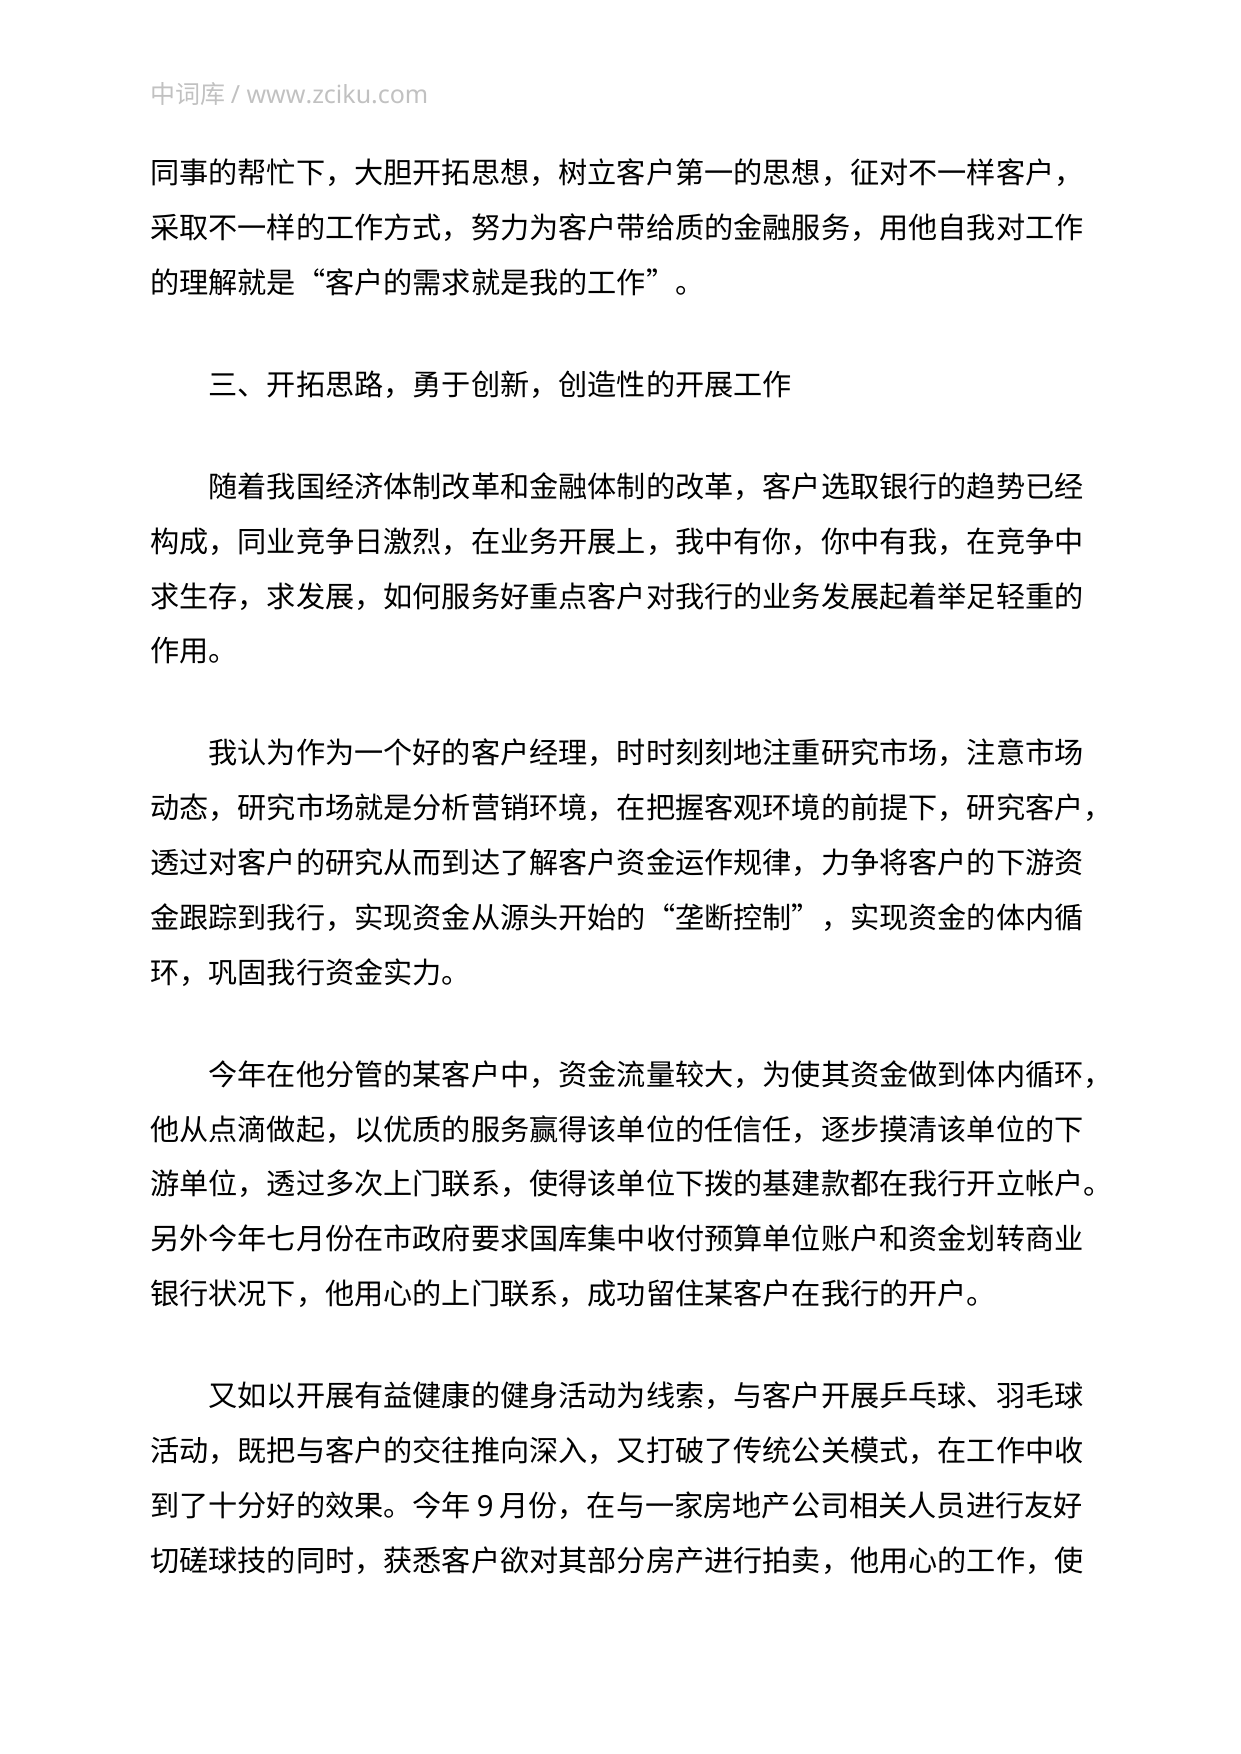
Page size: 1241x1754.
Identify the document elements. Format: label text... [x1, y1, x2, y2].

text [150, 1372, 1090, 1579]
text 随着我国经济体制改革和金融体制的改革，客户选取银行的趋势已经构成，同业竞争日激烈，在业务开展上，我中有你，你中有我，在竞争中求生存，求发展，如何服务好重点客户对我行的业务发展起着举足轻重的作用。 [150, 463, 1090, 670]
text 我认为作为一个好的客户经理，时时刻刻地注重研究市场，注意市场动态，研究市场就是分析营销环境，在把握客观环境的前提下，研究客户，透过对客户的研究从而到达了解客户资金运作规律，力争将客户的下游资金跟踪到我行，实现资金从源头开始的“垄断控制”，实现资金的体内循环，巩固我行资金实力。 [150, 730, 1090, 992]
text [150, 150, 1090, 302]
text 三、开拓思路，勇于创新，创造性的开展工作 [150, 362, 1090, 404]
text 今年在他分管的某客户中，资金流量较大，为使其资金做到体内循环，他从点滴做起，以优质的服务赢得该单位的任信任，逐步摸清该单位的下游单位，透过多次上门联系，使得该单位下拨的基建款都在我行开立帐户。另外今年七月份在市政府要求国库集中收付预算单位账户和资金划转商业银行状况下，他用心的上门联系，成功留住某客户在我行的开户。 [150, 1051, 1090, 1313]
